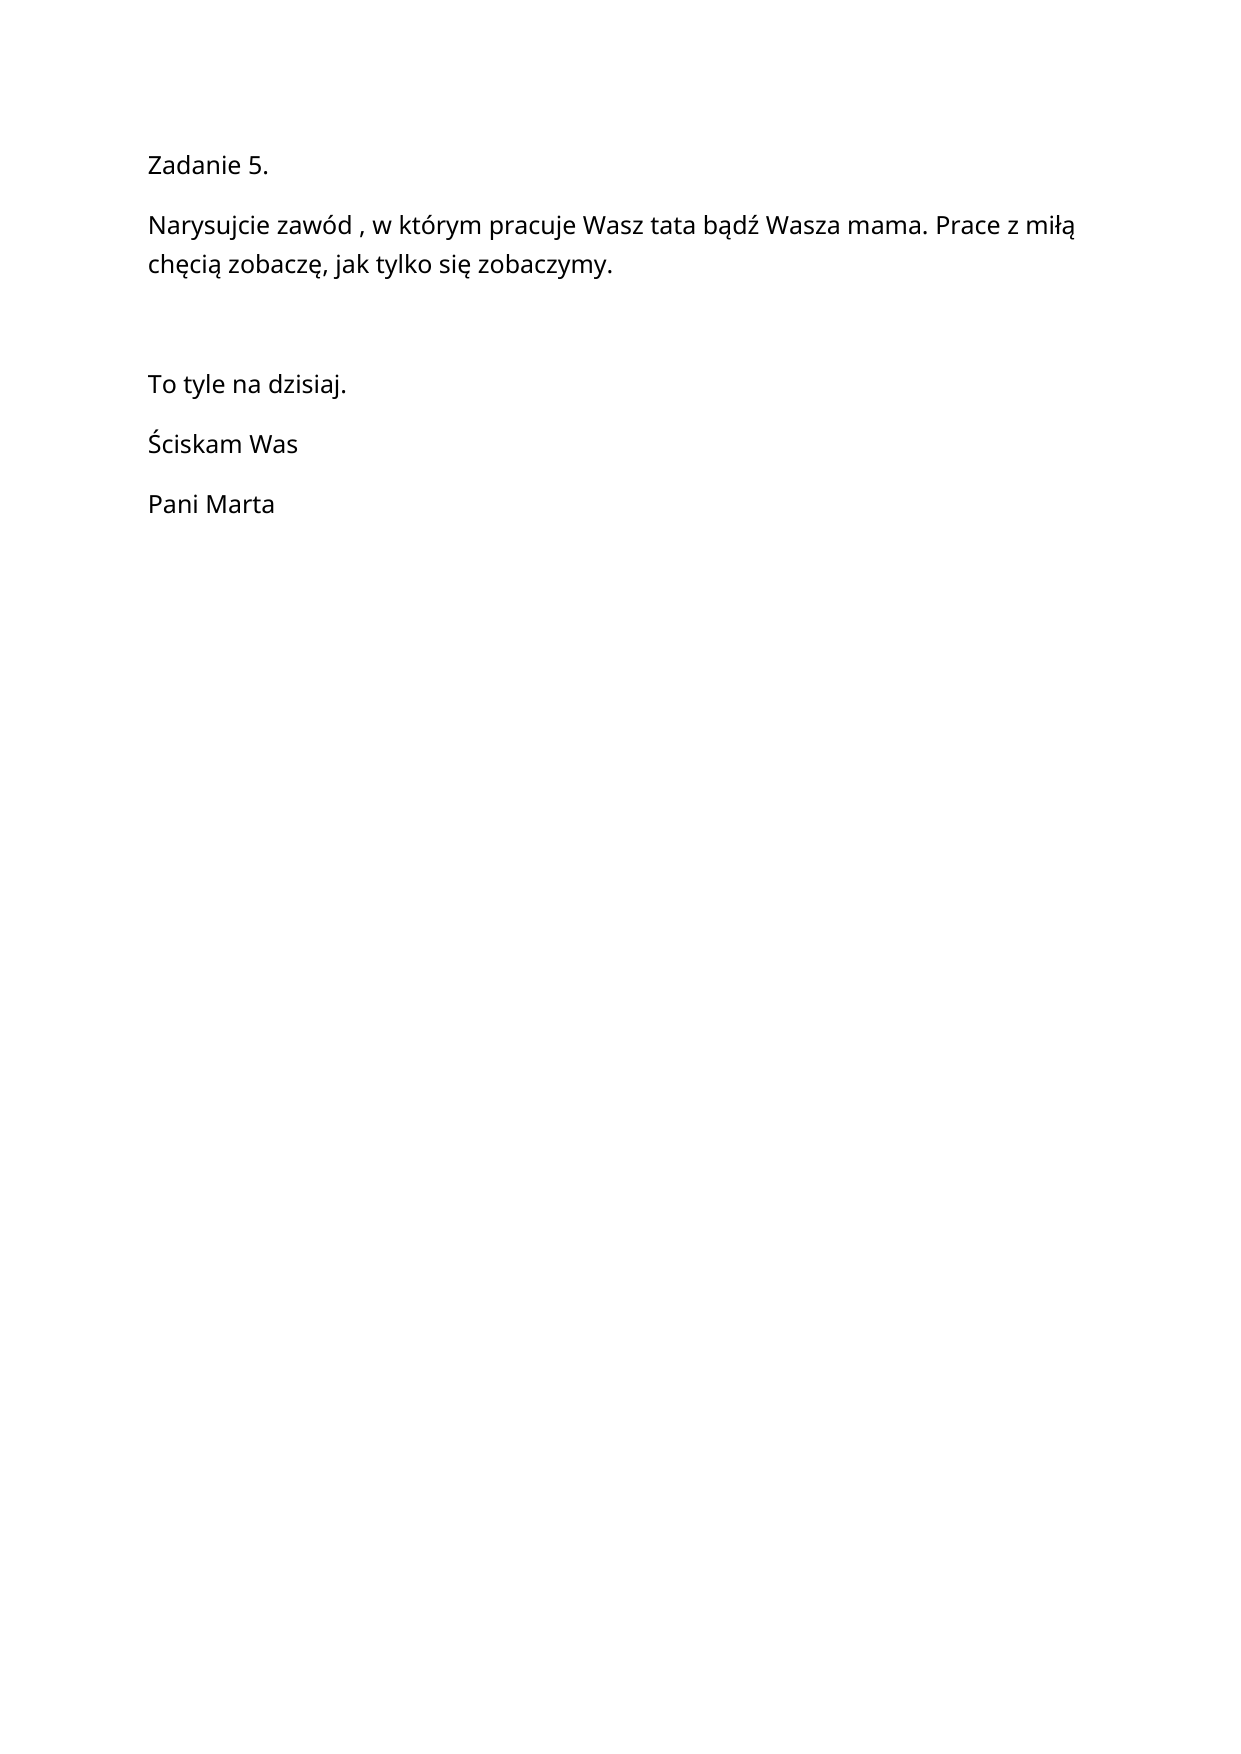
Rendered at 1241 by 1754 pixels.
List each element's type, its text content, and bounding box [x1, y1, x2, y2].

text To tyle na dzisiaj. [148, 367, 1093, 401]
text Narysujcie zawód , w którym pracuje Wasz tata bądź Wasza mama. Prace z miłą chęcią zobaczę, jak tylko się zobaczymy. [148, 208, 1093, 281]
text Pani Marta [148, 487, 1093, 521]
text Zadanie 5. [148, 148, 1093, 182]
text Ściskam Was [148, 427, 1093, 461]
